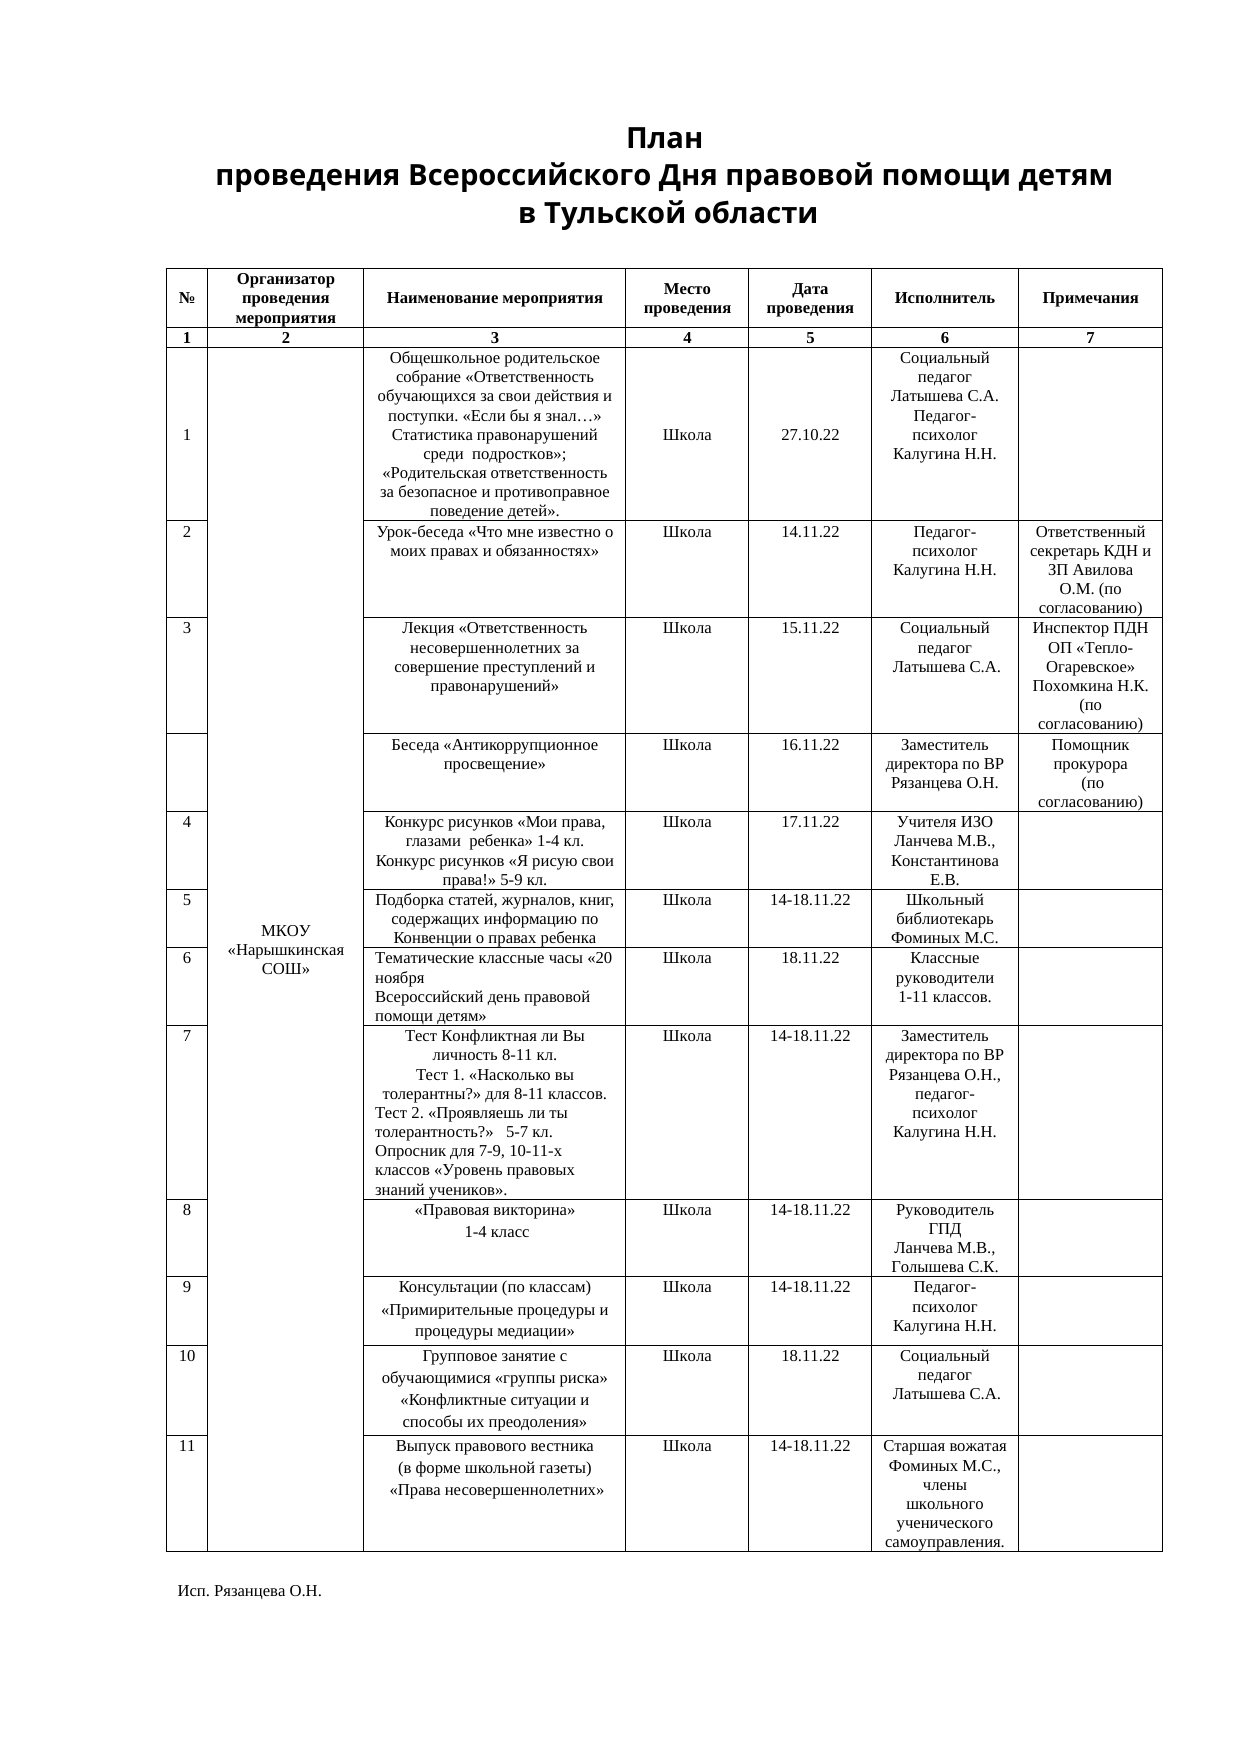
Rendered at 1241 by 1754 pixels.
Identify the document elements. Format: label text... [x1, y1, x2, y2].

table_cell 5 [167, 890, 207, 947]
table_cell Заместитель директора по ВР Рязанцева О.Н. [872, 734, 1018, 811]
table_cell [1019, 890, 1162, 947]
table_cell 14-18.11.22 [749, 1436, 871, 1551]
table_cell Социальный педагог Латышева С.А. Педагог-психолог Калугина Н.Н. [872, 348, 1018, 520]
table_cell Урок-беседа «Что мне известно о моих правах и обязанностях» [364, 521, 625, 617]
table_cell [1019, 1026, 1162, 1198]
table_cell [1019, 1200, 1162, 1276]
table_cell 27.10.22 [749, 348, 871, 520]
table_cell 1 [167, 328, 207, 347]
table_cell Школа [626, 890, 748, 947]
table_cell 8 [167, 1200, 207, 1276]
table_cell 18.11.22 [749, 1346, 871, 1435]
table_cell 9 [167, 1277, 207, 1345]
table_cell 10 [167, 1346, 207, 1435]
table_cell Школа [626, 618, 748, 733]
table_cell 15.11.22 [749, 618, 871, 733]
table_cell Инспектор ПДН ОП «Тепло-Огаревское» Похомкина Н.К. (по согласованию) [1019, 618, 1162, 733]
table_cell [1019, 812, 1162, 889]
table_cell Выпуск правового вестника (в форме школьной газеты) «Права несовершеннолетних» [364, 1436, 625, 1551]
table_cell 14-18.11.22 [749, 1277, 871, 1345]
table_cell 16.11.22 [749, 734, 871, 811]
table_cell Школа [626, 1277, 748, 1345]
table_cell Школа [626, 348, 748, 520]
table_cell [1019, 1346, 1162, 1435]
table_cell МКОУ «Нарышкинская СОШ» [208, 348, 363, 1551]
table_header Наименование мероприятия [364, 269, 625, 327]
table_cell Школа [626, 1436, 748, 1551]
table_cell Подборка статей, журналов, книг, содержащих информацию по Конвенции о правах ребенка [364, 890, 625, 947]
table_cell Лекция «Ответственность несовершеннолетних за совершение преступлений и правонарушений» [364, 618, 625, 733]
table_header Дата проведения [749, 269, 871, 327]
table_cell Школа [626, 1026, 748, 1198]
table_cell 17.11.22 [749, 812, 871, 889]
table_cell Педагог-психолог Калугина Н.Н. [872, 521, 1018, 617]
table_cell Старшая вожатая Фоминых М.С., члены школьного ученического самоуправления. [872, 1436, 1018, 1551]
table_cell Социальный педагог Латышева С.А. [872, 618, 1018, 733]
table_cell 14-18.11.22 [749, 1026, 871, 1198]
table_cell 14.11.22 [749, 521, 871, 617]
table_cell 5 [749, 328, 871, 347]
table_cell 7 [1019, 328, 1162, 347]
table_cell [1019, 348, 1162, 520]
table_cell [1019, 948, 1162, 1025]
table_cell Руководитель ГПД Ланчева М.В., Голышева С.К. [872, 1200, 1018, 1276]
table_cell 4 [626, 328, 748, 347]
table_cell 14-18.11.22 [749, 890, 871, 947]
table_cell 2 [208, 328, 363, 347]
table_cell Социальный педагог Латышева С.А. [872, 1346, 1018, 1435]
table_cell 11 [167, 1436, 207, 1551]
table_header № [167, 269, 207, 327]
table_cell 3 [167, 618, 207, 733]
table_cell Школа [626, 734, 748, 811]
table_cell Школа [626, 812, 748, 889]
table_cell Ответственный секретарь КДН и ЗП Авилова О.М. (по согласованию) [1019, 521, 1162, 617]
table_cell Школа [626, 1200, 748, 1276]
table_cell Школа [626, 521, 748, 617]
table_cell 6 [872, 328, 1018, 347]
table_cell Беседа «Антикоррупционное просвещение» [364, 734, 625, 811]
table_cell 14-18.11.22 [749, 1200, 871, 1276]
table_cell 6 [167, 948, 207, 1025]
table_cell Тест Конфликтная ли Вы личность 8-11 кл. Тест 1. «Насколько вы толерантны?» для 8-11 классов. Тест 2. «Проявляешь ли ты толерантность?» 5-7 кл. Опросник для 7-9, 10-11-х классов «Уровень правовых знаний учеников». [364, 1026, 625, 1198]
text Исп. Рязанцева О.Н. [177, 1581, 1152, 1600]
table_cell «Правовая викторина» 1-4 класс [364, 1200, 625, 1276]
table_cell Педагог-психолог Калугина Н.Н. [872, 1277, 1018, 1345]
table_cell Учителя ИЗО Ланчева М.В., Константинова Е.В. [872, 812, 1018, 889]
table_cell Групповое занятие с обучающимися «группы риска» «Конфликтные ситуации и способы их преодоления» [364, 1346, 625, 1435]
table_cell Школа [626, 948, 748, 1025]
table_cell Помощник прокурора (по согласованию) [1019, 734, 1162, 811]
table_header Организатор проведения мероприятия [208, 269, 363, 327]
table_header Исполнитель [872, 269, 1018, 327]
table_header Примечания [1019, 269, 1162, 327]
text проведения Всероссийского Дня правовой помощи детям [177, 156, 1152, 193]
table_cell Школа [626, 1346, 748, 1435]
table_cell [167, 734, 207, 811]
table_cell Классные руководители 1-11 классов. [872, 948, 1018, 1025]
table_cell 7 [167, 1026, 207, 1198]
table_cell Заместитель директора по ВР Рязанцева О.Н., педагог-психолог Калугина Н.Н. [872, 1026, 1018, 1198]
table_cell [1019, 1277, 1162, 1345]
table_cell Консультации (по классам) «Примирительные процедуры и процедуры медиации» [364, 1277, 625, 1345]
table_cell Конкурс рисунков «Мои права, глазами ребенка» 1-4 кл. Конкурс рисунков «Я рисую свои права!» 5-9 кл. [364, 812, 625, 889]
table_cell 4 [167, 812, 207, 889]
text в Тульской области [177, 193, 1152, 231]
table_cell [1019, 1436, 1162, 1551]
table_cell 18.11.22 [749, 948, 871, 1025]
table_header Место проведения [626, 269, 748, 327]
table_cell Тематические классные часы «20 ноября Всероссийский день правовой помощи детям» [364, 948, 625, 1025]
text План [177, 118, 1152, 156]
table_cell Общешкольное родительское собрание «Ответственность обучающихся за свои действия и поступки. «Если бы я знал…» Статистика правонарушений среди подростков»; «Родительская ответственность за безопасное и противоправное поведение детей». [364, 348, 625, 520]
table_cell 3 [364, 328, 625, 347]
table_cell 2 [167, 521, 207, 617]
table_cell 1 [167, 348, 207, 520]
table_cell Школьный библиотекарь Фоминых М.С. [872, 890, 1018, 947]
